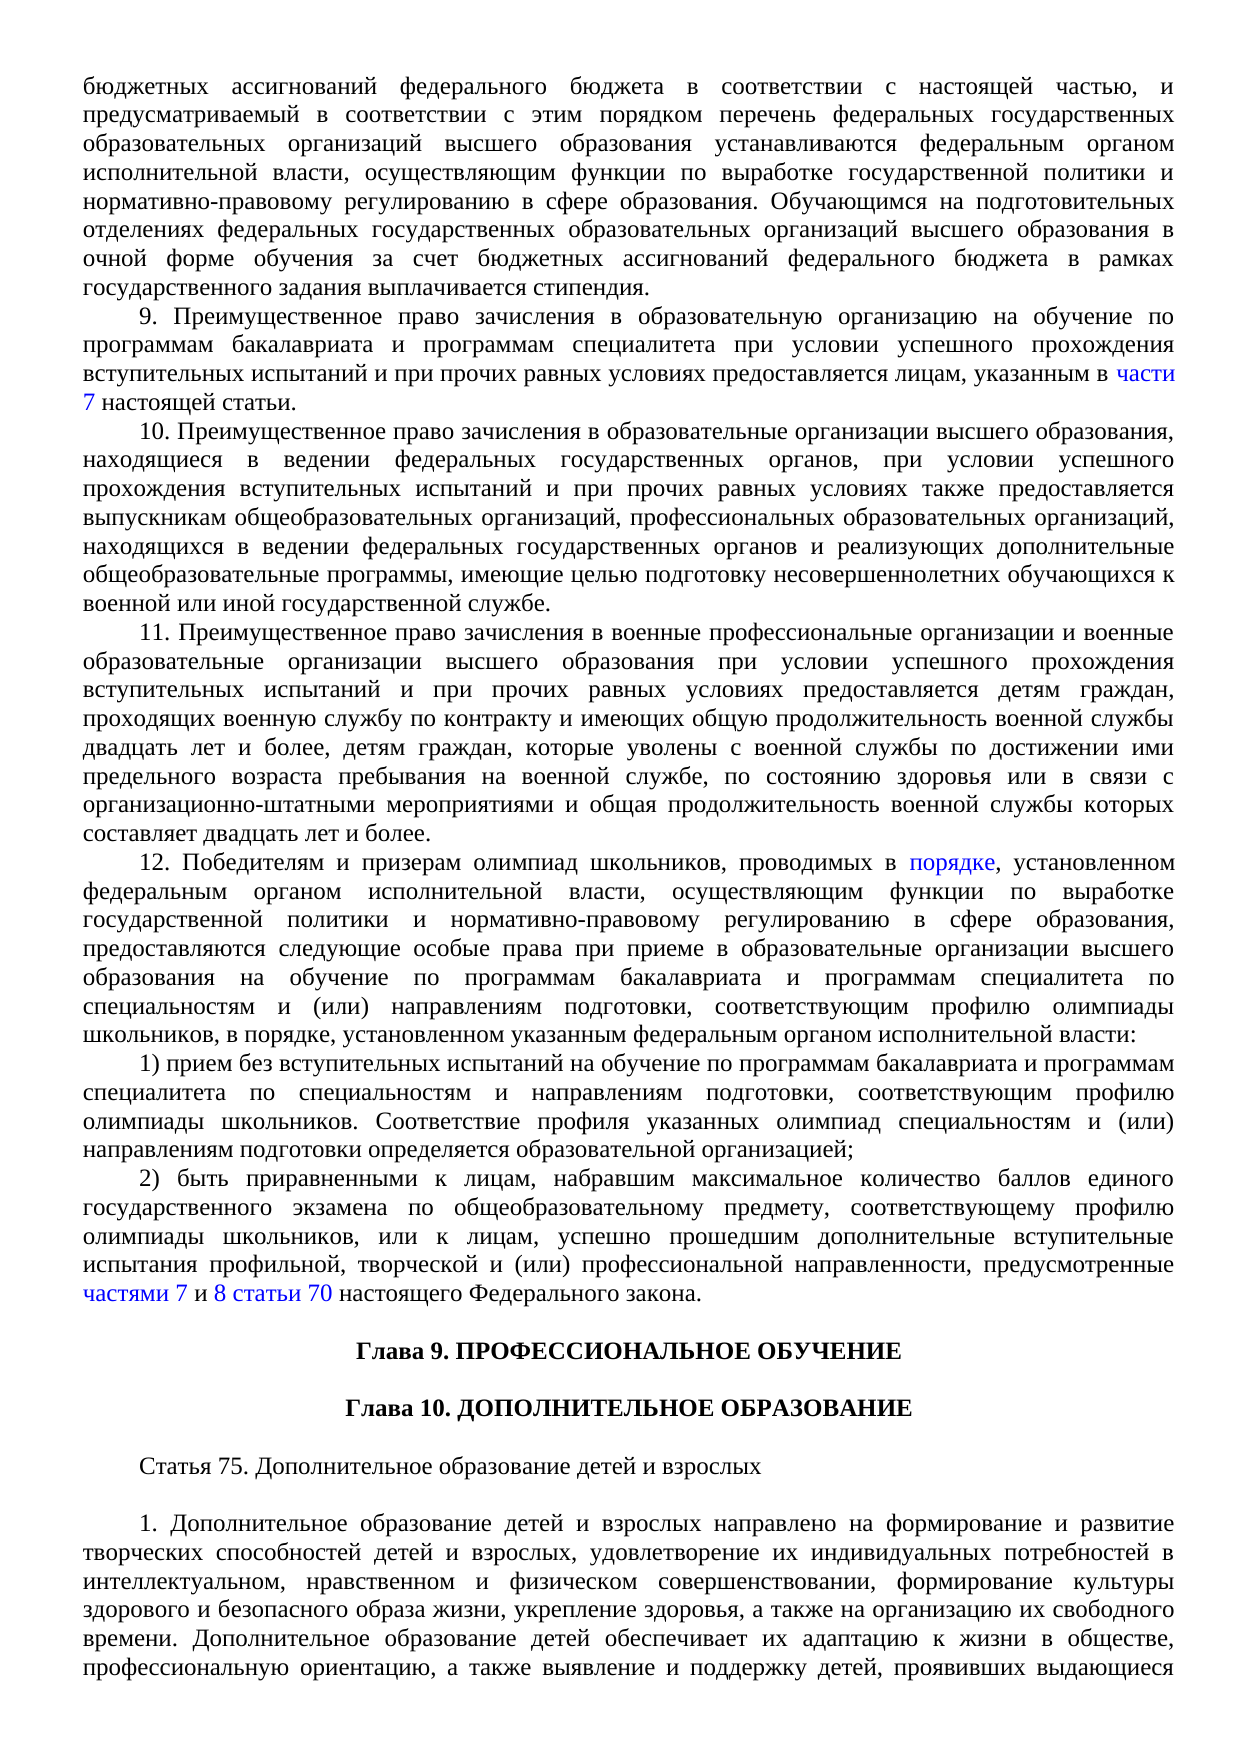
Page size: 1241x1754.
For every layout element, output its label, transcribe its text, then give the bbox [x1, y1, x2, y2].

text 9. Преимущественное право зачисления в образовательную организацию на обучение по программам бакалавриата и программам специалитета при условии успешного прохождения вступительных испытаний и при прочих равных условиях предоставляется лицам, указанным в части 7 настоящей статьи. [83, 301, 1175, 416]
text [83, 71, 1175, 301]
text 11. Преимущественное право зачисления в военные профессиональные организации и военные образовательные организации высшего образования при условии успешного прохождения вступительных испытаний и при прочих равных условиях предоставляется детям граждан, проходящих военную службу по контракту и имеющих общую продолжительность военной службы двадцать лет и более, детям граждан, которые уволены с военной службы по достижении ими предельного возраста пребывания на военной службе, по состоянию здоровья или в связи с организационно-штатными мероприятиями и общая продолжительность военной службы которых составляет двадцать лет и более. [83, 617, 1175, 847]
text Статья 75. Дополнительное образование детей и взрослых [83, 1451, 1175, 1479]
text 10. Преимущественное право зачисления в образовательные организации высшего образования, находящиеся в ведении федеральных государственных органов, при условии успешного прохождения вступительных испытаний и при прочих равных условиях также предоставляется выпускникам общеобразовательных организаций, профессиональных образовательных организаций, находящихся в ведении федеральных государственных органов и реализующих дополнительные общеобразовательные программы, имеющие целью подготовку несовершеннолетних обучающихся к военной или иной государственной службе. [83, 416, 1175, 617]
text 1) прием без вступительных испытаний на обучение по программам бакалавриата и программам специалитета по специальностям и направлениям подготовки, соответствующим профилю олимпиады школьников. Соответствие профиля указанных олимпиад специальностям и (или) направлениям подготовки определяется образовательной организацией; [83, 1048, 1175, 1163]
text 12. Победителям и призерам олимпиад школьников, проводимых в порядке, установленном федеральным органом исполнительной власти, осуществляющим функции по выработке государственной политики и нормативно-правовому регулированию в сфере образования, предоставляются следующие особые права при приеме в образовательные организации высшего образования на обучение по программам бакалавриата и программам специалитета по специальностям и (или) направлениям подготовки, соответствующим профилю олимпиады школьников, в порядке, установленном указанным федеральным органом исполнительной власти: [83, 847, 1175, 1048]
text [83, 1508, 1175, 1681]
text Глава 9. ПРОФЕССИОНАЛЬНОЕ ОБУЧЕНИЕ [83, 1336, 1175, 1364]
text 2) быть приравненными к лицам, набравшим максимальное количество баллов единого государственного экзамена по общеобразовательному предмету, соответствующему профилю олимпиады школьников, или к лицам, успешно прошедшим дополнительные вступительные испытания профильной, творческой и (или) профессиональной направленности, предусмотренные частями 7 и 8 статьи 70 настоящего Федерального закона. [83, 1163, 1175, 1307]
text Глава 10. ДОПОЛНИТЕЛЬНОЕ ОБРАЗОВАНИЕ [83, 1393, 1175, 1422]
